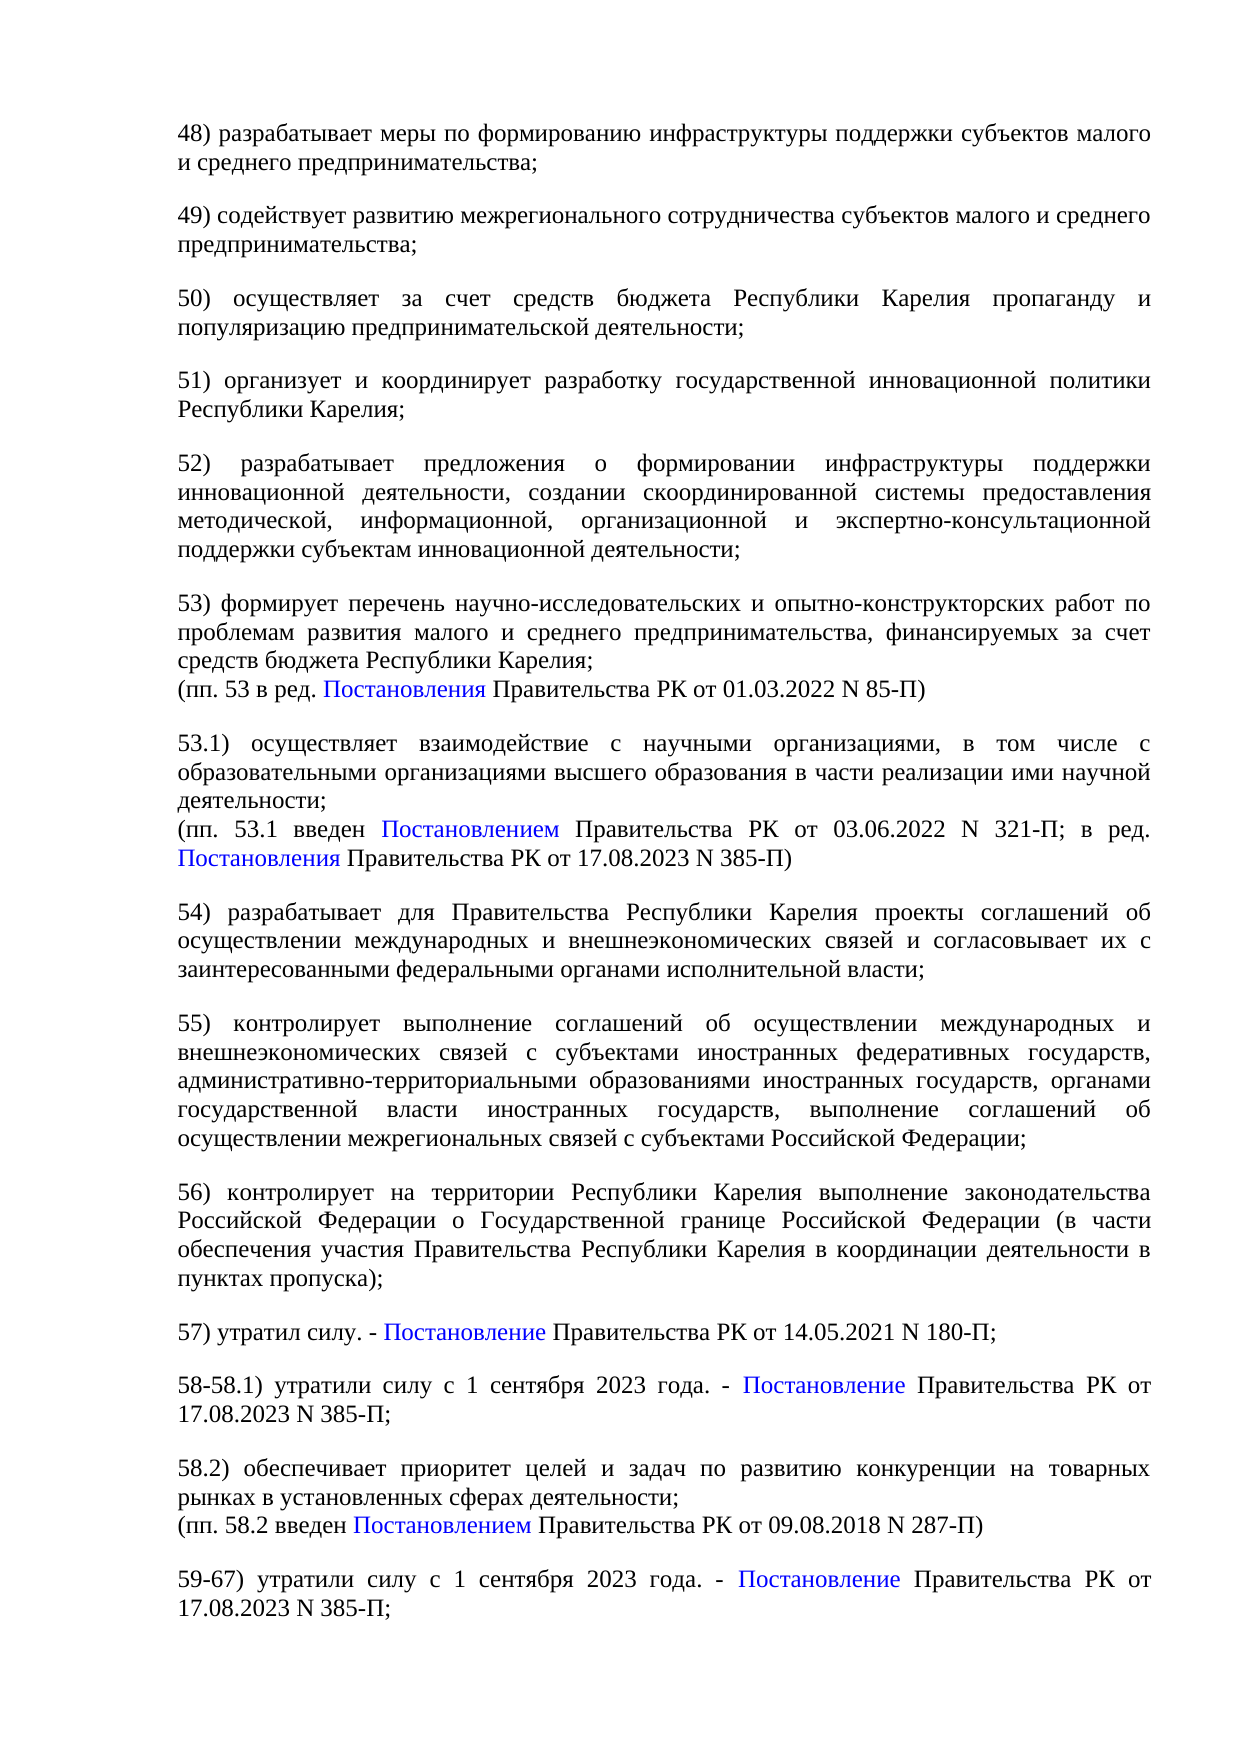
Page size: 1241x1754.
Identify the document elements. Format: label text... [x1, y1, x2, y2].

text 52) разрабатывает предложения о формировании инфраструктуры поддержки инновационной деятельности, создании скоординированной системы предоставления методической, информационной, организационной и экспертно-консультационной поддержки субъектам инновационной деятельности; [177, 448, 1152, 563]
text (пп. 53 в ред. Постановления Правительства РК от 01.03.2022 N 85-П) [177, 674, 1152, 703]
text 59-67) утратили силу с 1 сентября 2023 года. - Постановление Правительства РК от 17.08.2023 N 385-П; [177, 1564, 1152, 1622]
text 51) организует и координирует разработку государственной инновационной политики Республики Карелия; [177, 366, 1152, 423]
text 48) разрабатывает меры по формированию инфраструктуры поддержки субъектов малого и среднего предпринимательства; [177, 118, 1152, 176]
text 54) разрабатывает для Правительства Республики Карелия проекты соглашений об осуществлении международных и внешнеэкономических связей и согласовывает их с заинтересованными федеральными органами исполнительной власти; [177, 897, 1152, 983]
text (пп. 53.1 введен Постановлением Правительства РК от 03.06.2022 N 321-П; в ред. Постановления Правительства РК от 17.08.2023 N 385-П) [177, 814, 1152, 872]
text 53) формирует перечень научно-исследовательских и опытно-конструкторских работ по проблемам развития малого и среднего предпринимательства, финансируемых за счет средств бюджета Республики Карелия; [177, 588, 1152, 674]
text 58.2) обеспечивает приоритет целей и задач по развитию конкуренции на товарных рынках в установленных сферах деятельности; [177, 1453, 1152, 1511]
text 50) осуществляет за счет средств бюджета Республики Карелия пропаганду и популяризацию предпринимательской деятельности; [177, 283, 1152, 341]
text 56) контролирует на территории Республики Карелия выполнение законодательства Российской Федерации о Государственной границе Российской Федерации (в части обеспечения участия Правительства Республики Карелия в координации деятельности в пунктах пропуска); [177, 1177, 1152, 1292]
text 58-58.1) утратили силу с 1 сентября 2023 года. - Постановление Правительства РК от 17.08.2023 N 385-П; [177, 1371, 1152, 1428]
text (пп. 58.2 введен Постановлением Правительства РК от 09.08.2018 N 287-П) [177, 1511, 1152, 1539]
text 55) контролирует выполнение соглашений об осуществлении международных и внешнеэкономических связей с субъектами иностранных федеративных государств, административно-территориальными образованиями иностранных государств, органами государственной власти иностранных государств, выполнение соглашений об осуществлении межрегиональных связей с субъектами Российской Федерации; [177, 1008, 1152, 1152]
text 53.1) осуществляет взаимодействие с научными организациями, в том числе с образовательными организациями высшего образования в части реализации ими научной деятельности; [177, 728, 1152, 814]
text 57) утратил силу. - Постановление Правительства РК от 14.05.2021 N 180-П; [177, 1317, 1152, 1346]
text 49) содействует развитию межрегионального сотрудничества субъектов малого и среднего предпринимательства; [177, 201, 1152, 258]
